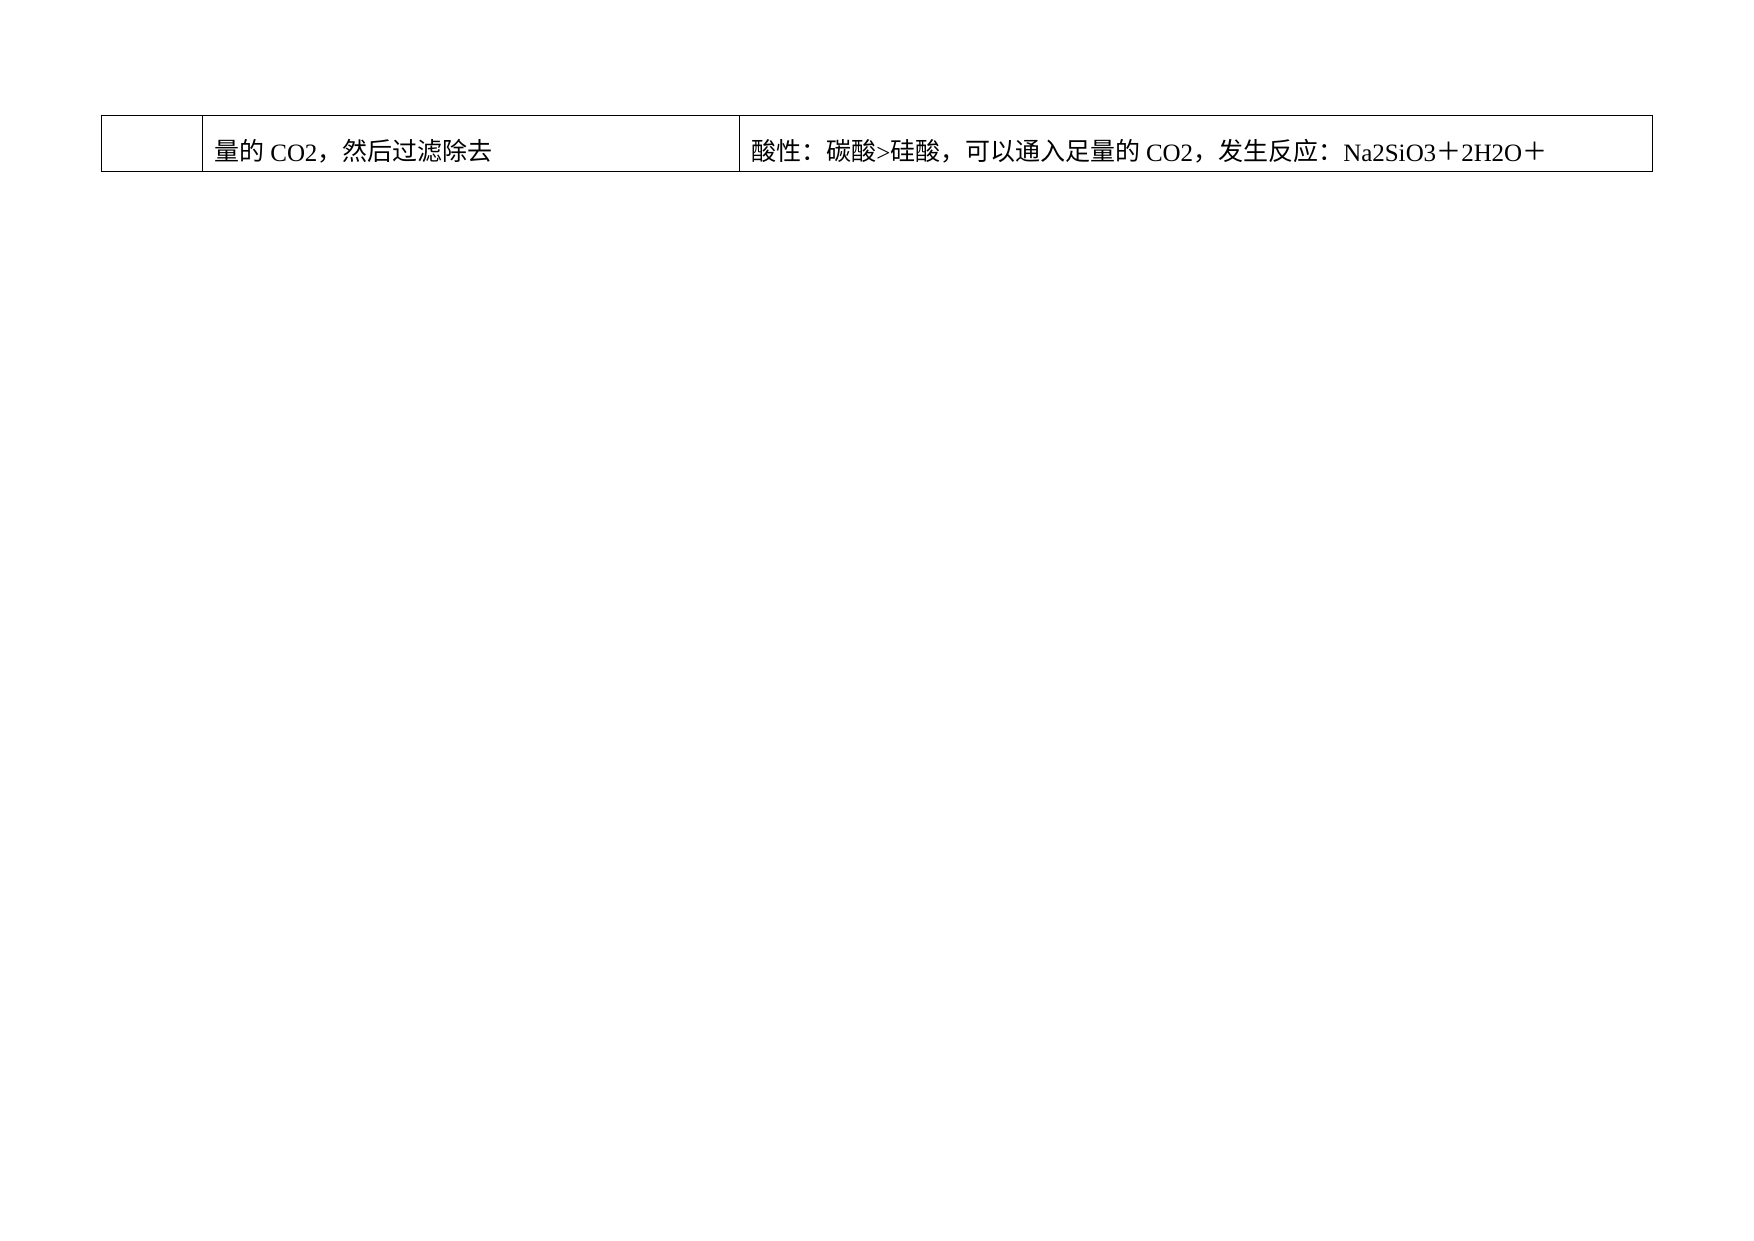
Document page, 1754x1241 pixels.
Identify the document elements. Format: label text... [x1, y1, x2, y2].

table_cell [203, 116, 739, 171]
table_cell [740, 116, 1652, 171]
table_cell 12 [102, 116, 202, 171]
